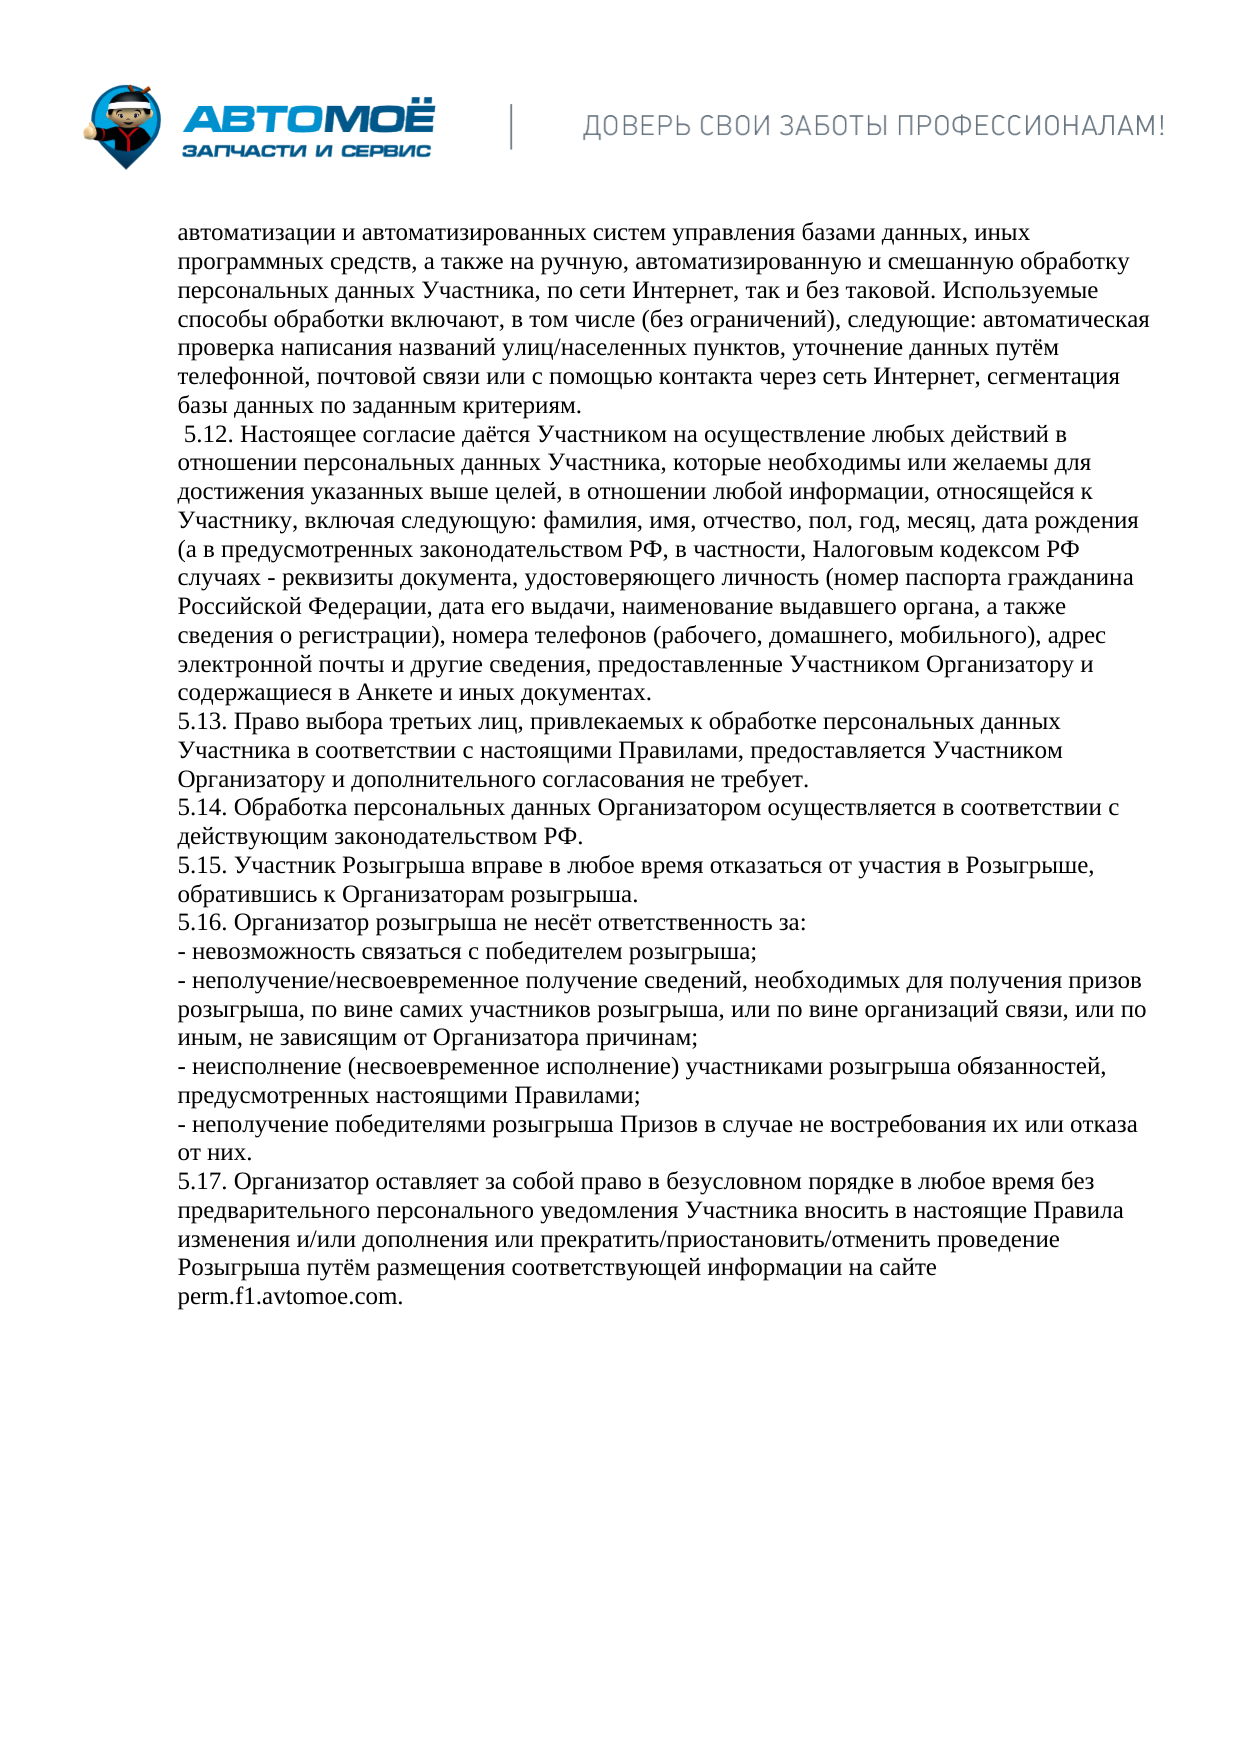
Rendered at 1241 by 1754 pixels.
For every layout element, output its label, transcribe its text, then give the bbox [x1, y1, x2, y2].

picture [297, 113, 314, 118]
text 5.12. Настоящее согласие даётся Участником на осуществление любых действий в отношении персональных данных Участника, которые необходимы или желаемы для достижения указанных выше целей, в отношении любой информации, относящейся к Участнику, включая следующую: фамилия, имя, отчество, пол, год, месяц, дата рождения (а в предусмотренных законодательством РФ, в частности, Налоговым кодексом РФ случаях - реквизиты документа, удостоверяющего личность (номер паспорта гражданина Российской Федерации, дата его выдачи, наименование выдавшего органа, а также сведения о регистрации), номера телефонов (рабочего, домашнего, мобильного), адрес электронной почты и другие сведения, предоставленные Участником Организатору и содержащиеся в Анкете и иных документах. [177, 419, 1152, 706]
text - невозможность связаться c победителем розыгрыша; [177, 936, 1152, 965]
text 5.17. Организатор оставляет за собой право в безусловном порядке в любое время без предварительного персонального уведомления Участника вносить в настоящие Правила изменения и/или дополнения или прекратить/приостановить/отменить проведение Розыгрыша путём размещения соответствующей информации на сайте perm.f1.avtomoe.com. [177, 1166, 1152, 1310]
text - неполучение/несвоевременное получение сведений, необходимых для получения призов розыгрыша, по вине самих участников розыгрыша, или по вине организаций связи, или по иным, не зависящим от Организатора причинам; [177, 965, 1152, 1051]
text 5.14. Обработка персональных данных Организатором осуществляется в соответствии с действующим законодательством РФ. [177, 792, 1152, 850]
text 5.13. Право выбора третьих лиц, привлекаемых к обработке персональных данных Участника в соответствии с настоящими Правилами, предоставляется Участником Организатору и дополнительного согласования не требует. [177, 706, 1152, 792]
picture [0, 11, 1241, 218]
text 5.15. Участник Розыгрыша вправе в любое время отказаться от участия в Розыгрыше, обратившись к Организаторам розыгрыша. [177, 850, 1152, 907]
text - неполучение победителями розыгрыша Призов в случае не востребования их или отказа от них. [177, 1109, 1152, 1166]
text - неисполнение (несвоевременное исполнение) участниками розыгрыша обязанностей, предусмотренных настоящими Правилами; [177, 1051, 1152, 1109]
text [177, 118, 1152, 419]
text 5.16. Организатор розыгрыша не несёт ответственность за: [177, 907, 1152, 936]
